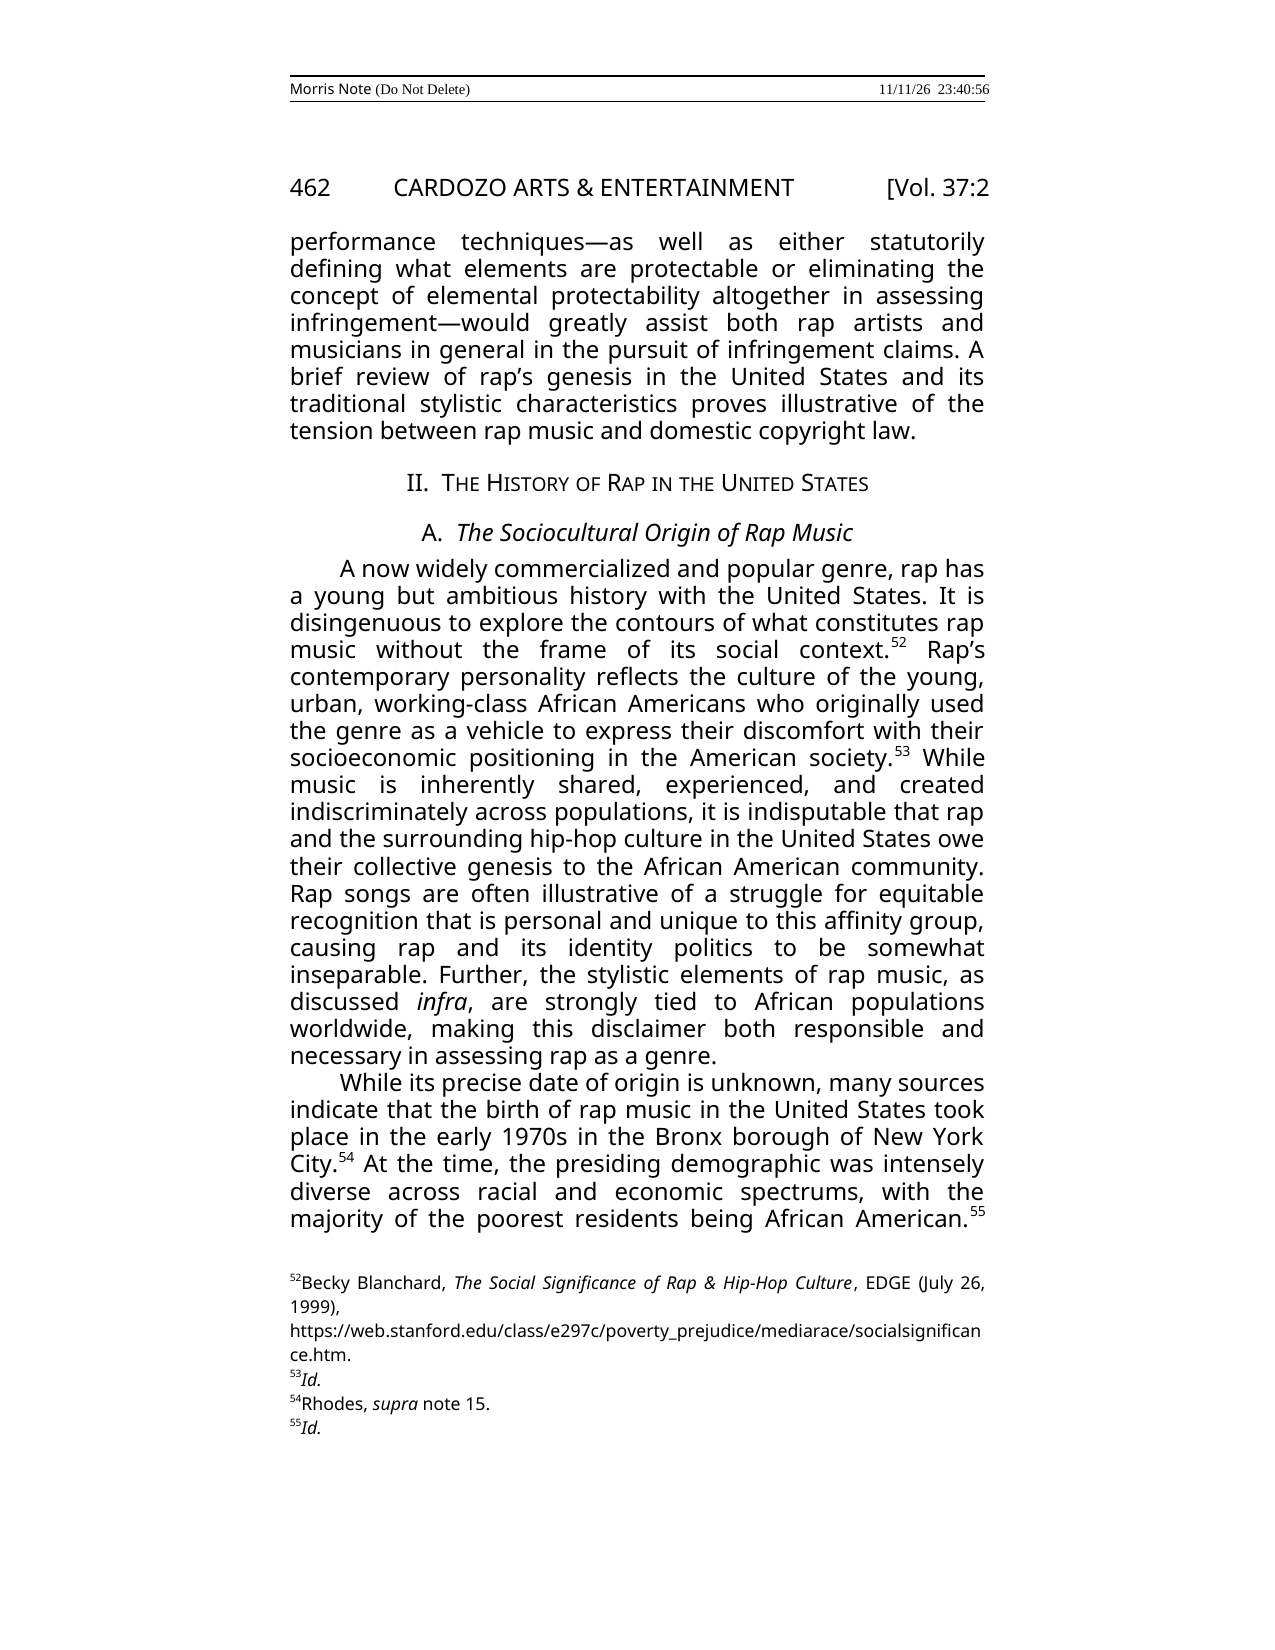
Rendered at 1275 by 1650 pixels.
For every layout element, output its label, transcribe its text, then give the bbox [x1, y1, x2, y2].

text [289, 228, 985, 445]
text A now widely commercialized and popular genre, rap has a young but ambitious history with the United States. It is disingenuous to explore the contours of what constitutes rap music without the frame of its social context. Rap’s contemporary personality reflects the culture of the young, urban, working-class African Americans who originally used the genre as a vehicle to express their discomfort with their socioeconomic positioning in the American society. While music is inherently shared, experienced, and created indiscriminately across populations, it is indisputable that rap and the surrounding hip-hop culture in the United States owe their collective genesis to the African American community. Rap songs are often illustrative of a struggle for equitable recognition that is personal and unique to this affinity group, causing rap and its identity politics to be somewhat inseparable. Further, the stylistic elements of rap music, as discussed infra, are strongly tied to African populations worldwide, making this disclaimer both responsible and necessary in assessing rap as a genre. [289, 555, 985, 1070]
text II. The History of Rap in the United States [289, 470, 985, 497]
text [289, 1070, 985, 1232]
text A. The Sociocultural Origin of Rap Music [289, 520, 985, 547]
